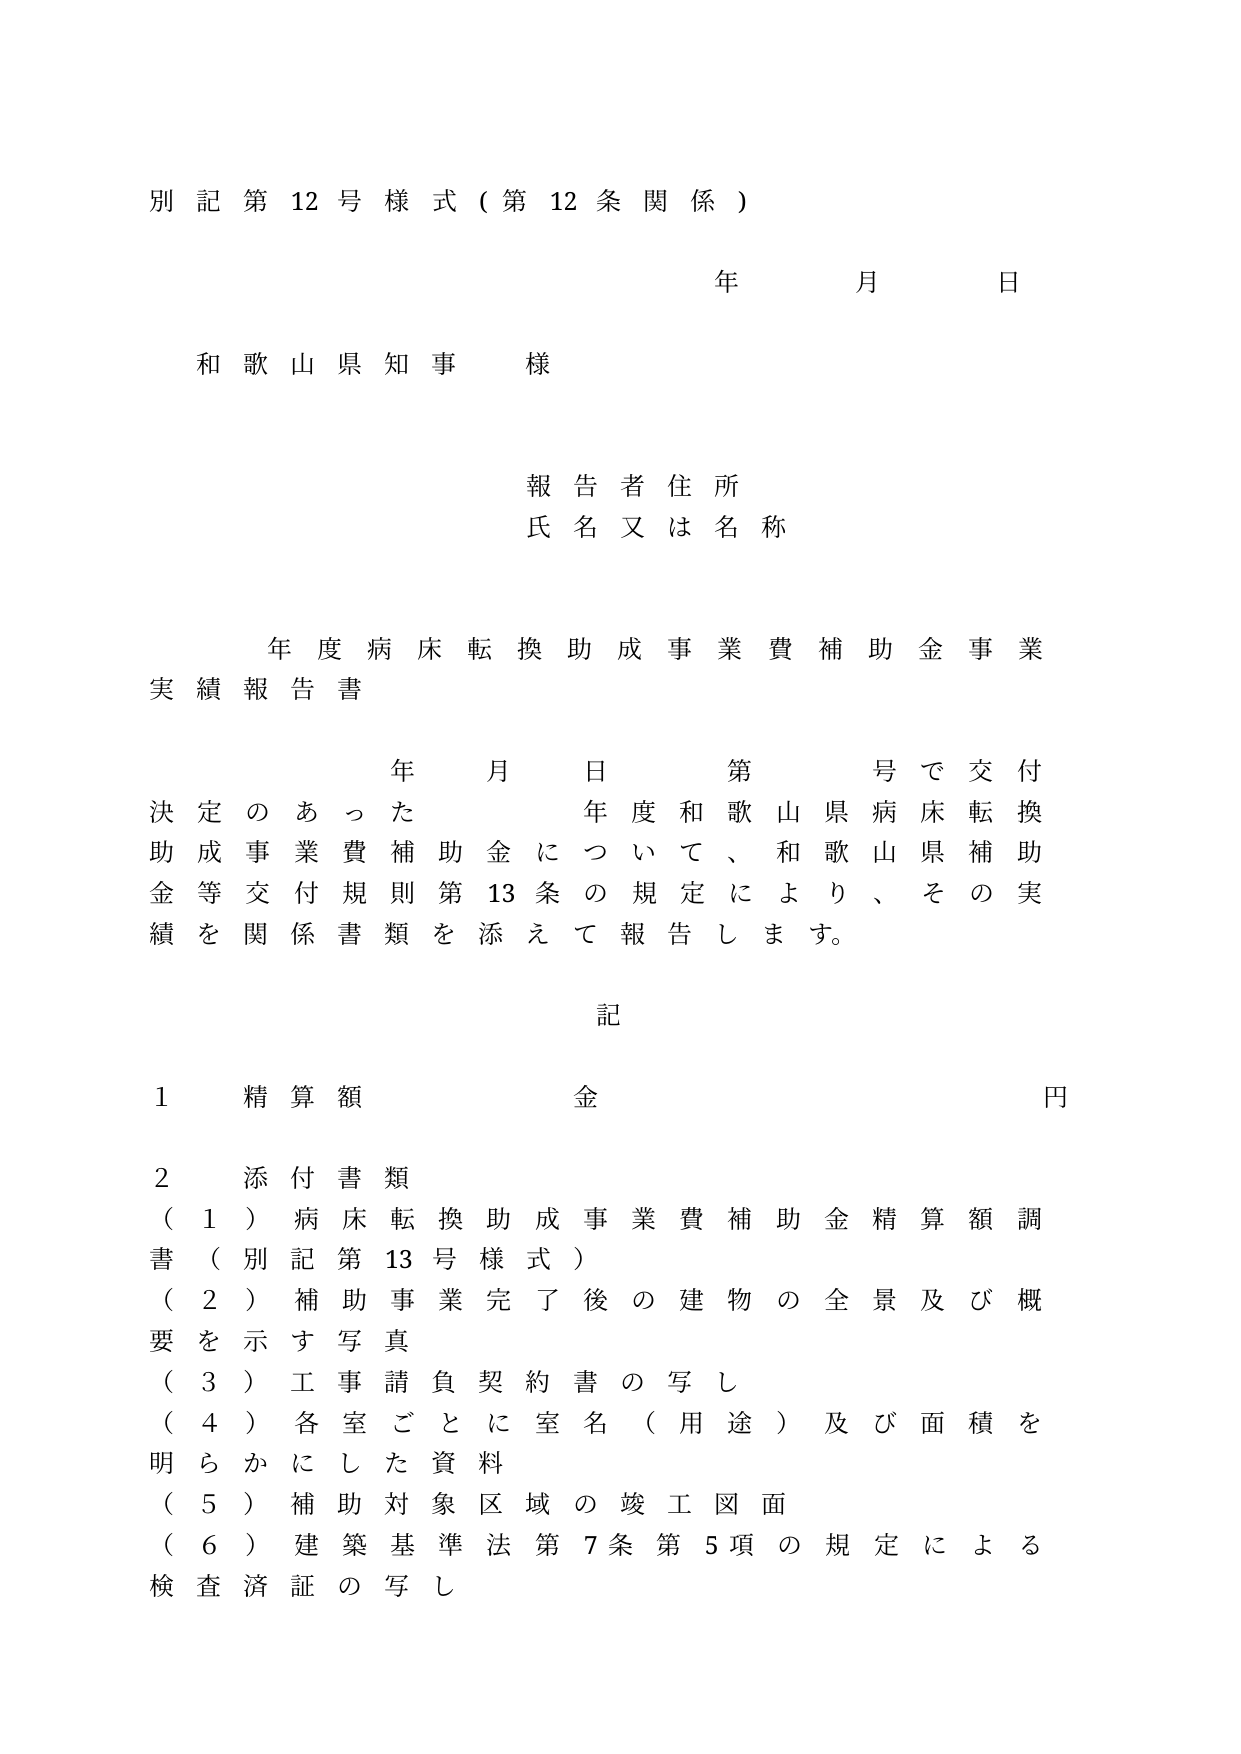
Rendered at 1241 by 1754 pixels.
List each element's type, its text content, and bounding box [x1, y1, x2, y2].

subtitle 記 [149, 993, 1091, 1034]
text ２ 添付書類 [149, 1156, 1091, 1197]
text （４）各室ごとに室名（用途）及び面積を明らかにした資料 [149, 1401, 1066, 1482]
text （３）工事請負契約書の写し [149, 1360, 1066, 1401]
text １ 精算額 金 円 [149, 1075, 1091, 1116]
text （６）建築基準法第7条第5項の規定による検査済証の写し [149, 1523, 1066, 1604]
text 年 月 日 [149, 260, 1044, 301]
text （５）補助対象区域の竣工図面 [149, 1482, 1066, 1523]
text 報告者住所 [503, 464, 1091, 505]
text 和歌山県知事 様 [149, 342, 1091, 383]
text 年度病床転換助成事業費補助金事業実績報告書 [149, 627, 1066, 708]
text 氏名又は名称 [503, 505, 1091, 546]
text 別記第12号様式(第12条関係) [126, 179, 1091, 220]
text （１）病床転換助成事業費補助金精算額調書（別記第13号様式） [149, 1197, 1066, 1279]
text （２）補助事業完了後の建物の全景及び概要を示す写真 [149, 1279, 1066, 1360]
text 年 月 日 第 号で交付決定のあった 年度和歌山県病床転換助成事業費補助金について、和歌山県補助金等交付規則第13条の規定により、その実績を関係書類を添えて報告します。 [149, 749, 1066, 953]
